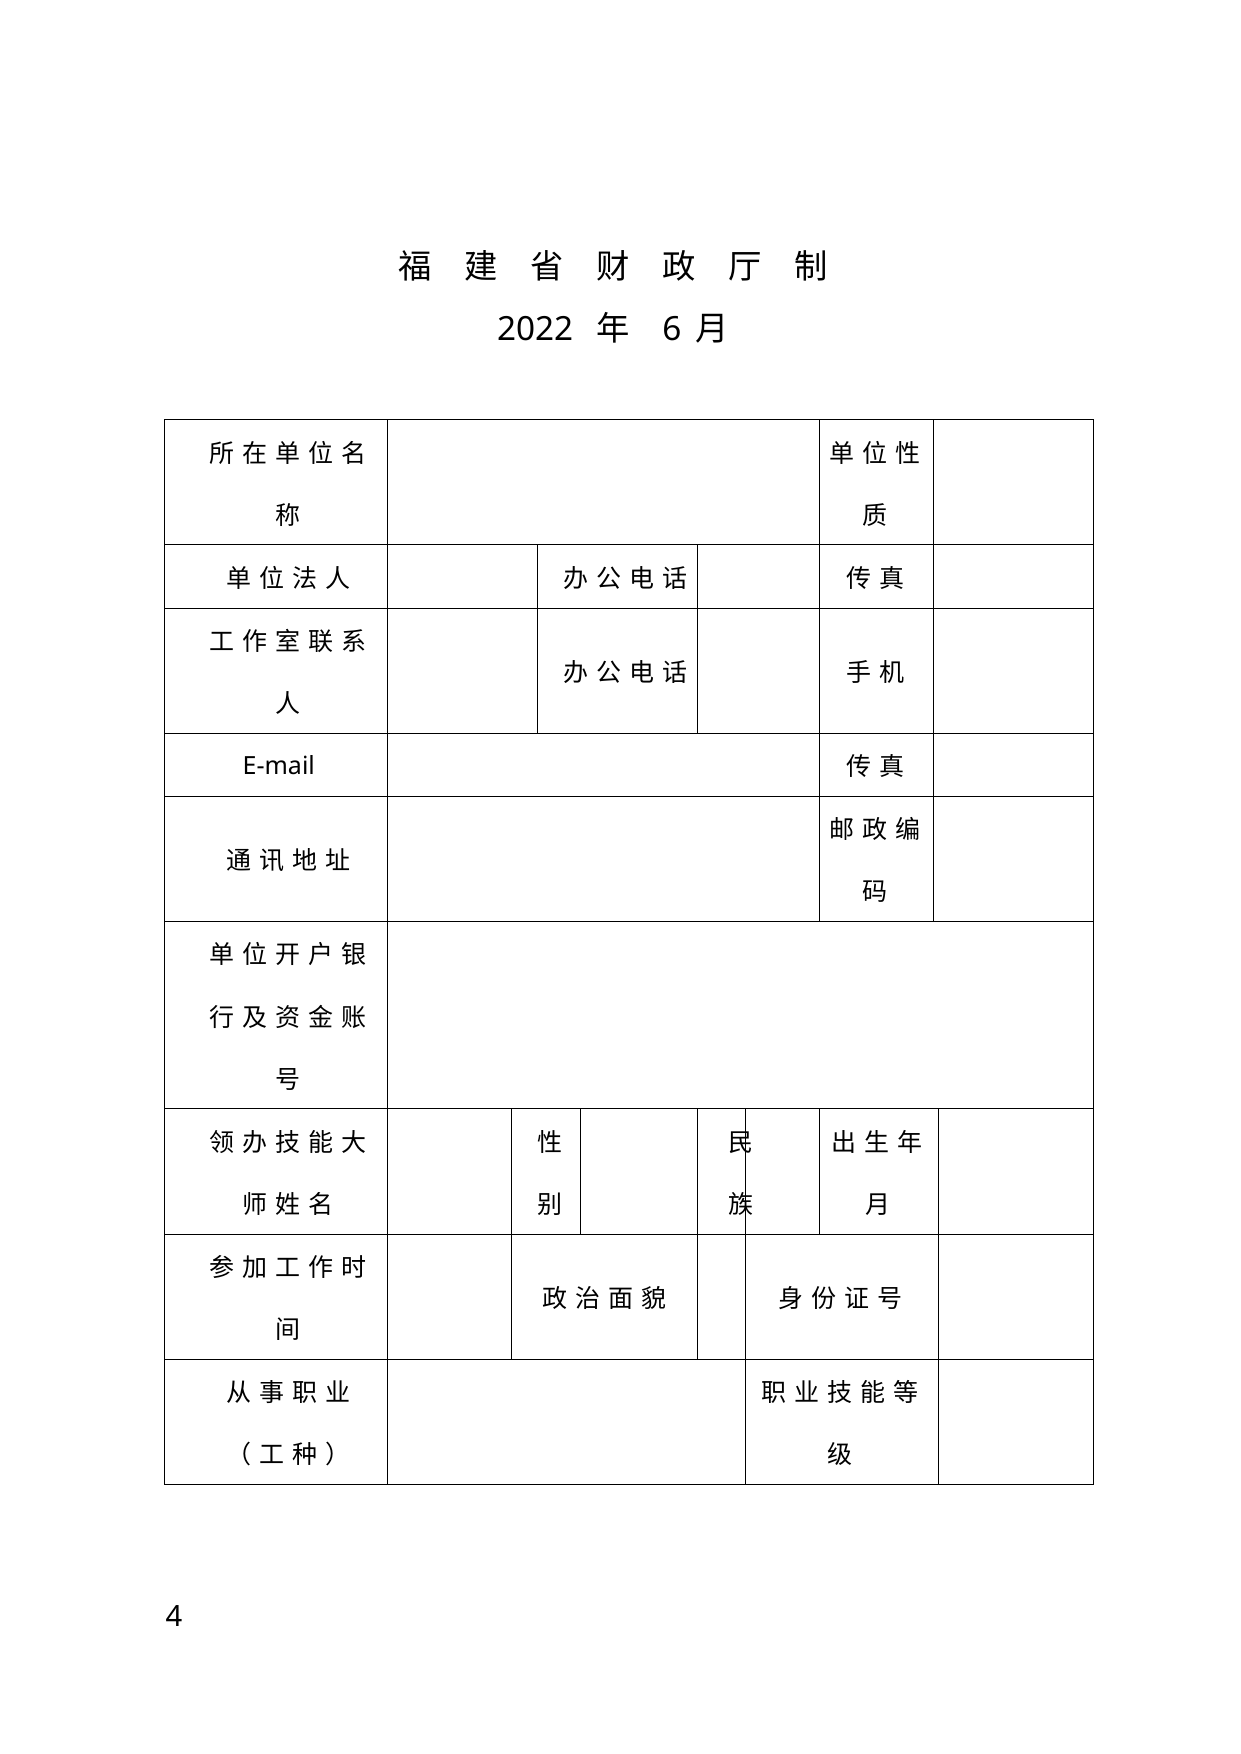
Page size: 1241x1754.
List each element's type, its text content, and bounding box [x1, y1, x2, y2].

table_cell 民族 [698, 1109, 745, 1233]
table_cell [698, 609, 819, 733]
table_cell 办公电话 [538, 609, 697, 733]
table_cell [934, 734, 1093, 796]
table_cell [698, 1235, 745, 1359]
table_cell 传真 [820, 734, 933, 796]
table_cell [388, 734, 819, 796]
table_cell 办公电话 [538, 545, 697, 607]
table_cell 通讯地址 [165, 797, 387, 921]
table_cell [934, 609, 1093, 733]
table_cell [934, 545, 1093, 607]
table_cell [698, 545, 819, 607]
table_cell 领办技能大师姓名 [165, 1109, 387, 1233]
table_cell 单位开户银行及资金账号 [165, 922, 387, 1108]
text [167, 233, 1091, 295]
table_cell 身份证号 [746, 1235, 938, 1359]
table_header 所在单位名称 [165, 420, 387, 544]
table_cell 参加工作时间 [165, 1235, 387, 1359]
table_header [934, 420, 1093, 544]
table_cell 手机 [820, 609, 933, 733]
table_cell [388, 1235, 511, 1359]
table_cell [388, 1109, 511, 1233]
table_header 单位性质 [820, 420, 933, 544]
table_cell [934, 797, 1093, 921]
table_cell 单位法人 [165, 545, 387, 607]
table_cell 从事职业（工种） [165, 1360, 387, 1484]
table_cell [939, 1360, 1093, 1484]
table_cell 性别 [512, 1109, 580, 1233]
table_cell 邮政编码 [820, 797, 933, 921]
table_cell E-mail [165, 734, 387, 796]
table_cell [388, 609, 537, 733]
table_cell 政治面貌 [512, 1235, 697, 1359]
table_cell 传真 [820, 545, 933, 607]
table_cell 出生年月 [820, 1109, 938, 1233]
table_cell [581, 1109, 697, 1233]
table_cell 职业技能等级 [746, 1360, 938, 1484]
table_cell [388, 797, 819, 921]
table_cell [388, 545, 537, 607]
table_cell [388, 1360, 745, 1484]
text 2022年6月 [167, 295, 1091, 357]
table_cell [746, 1109, 819, 1233]
table_cell [388, 922, 1093, 1108]
table_cell 工作室联系人 [165, 609, 387, 733]
table_header [388, 420, 819, 544]
table_cell [939, 1109, 1093, 1233]
table_cell [939, 1235, 1093, 1359]
